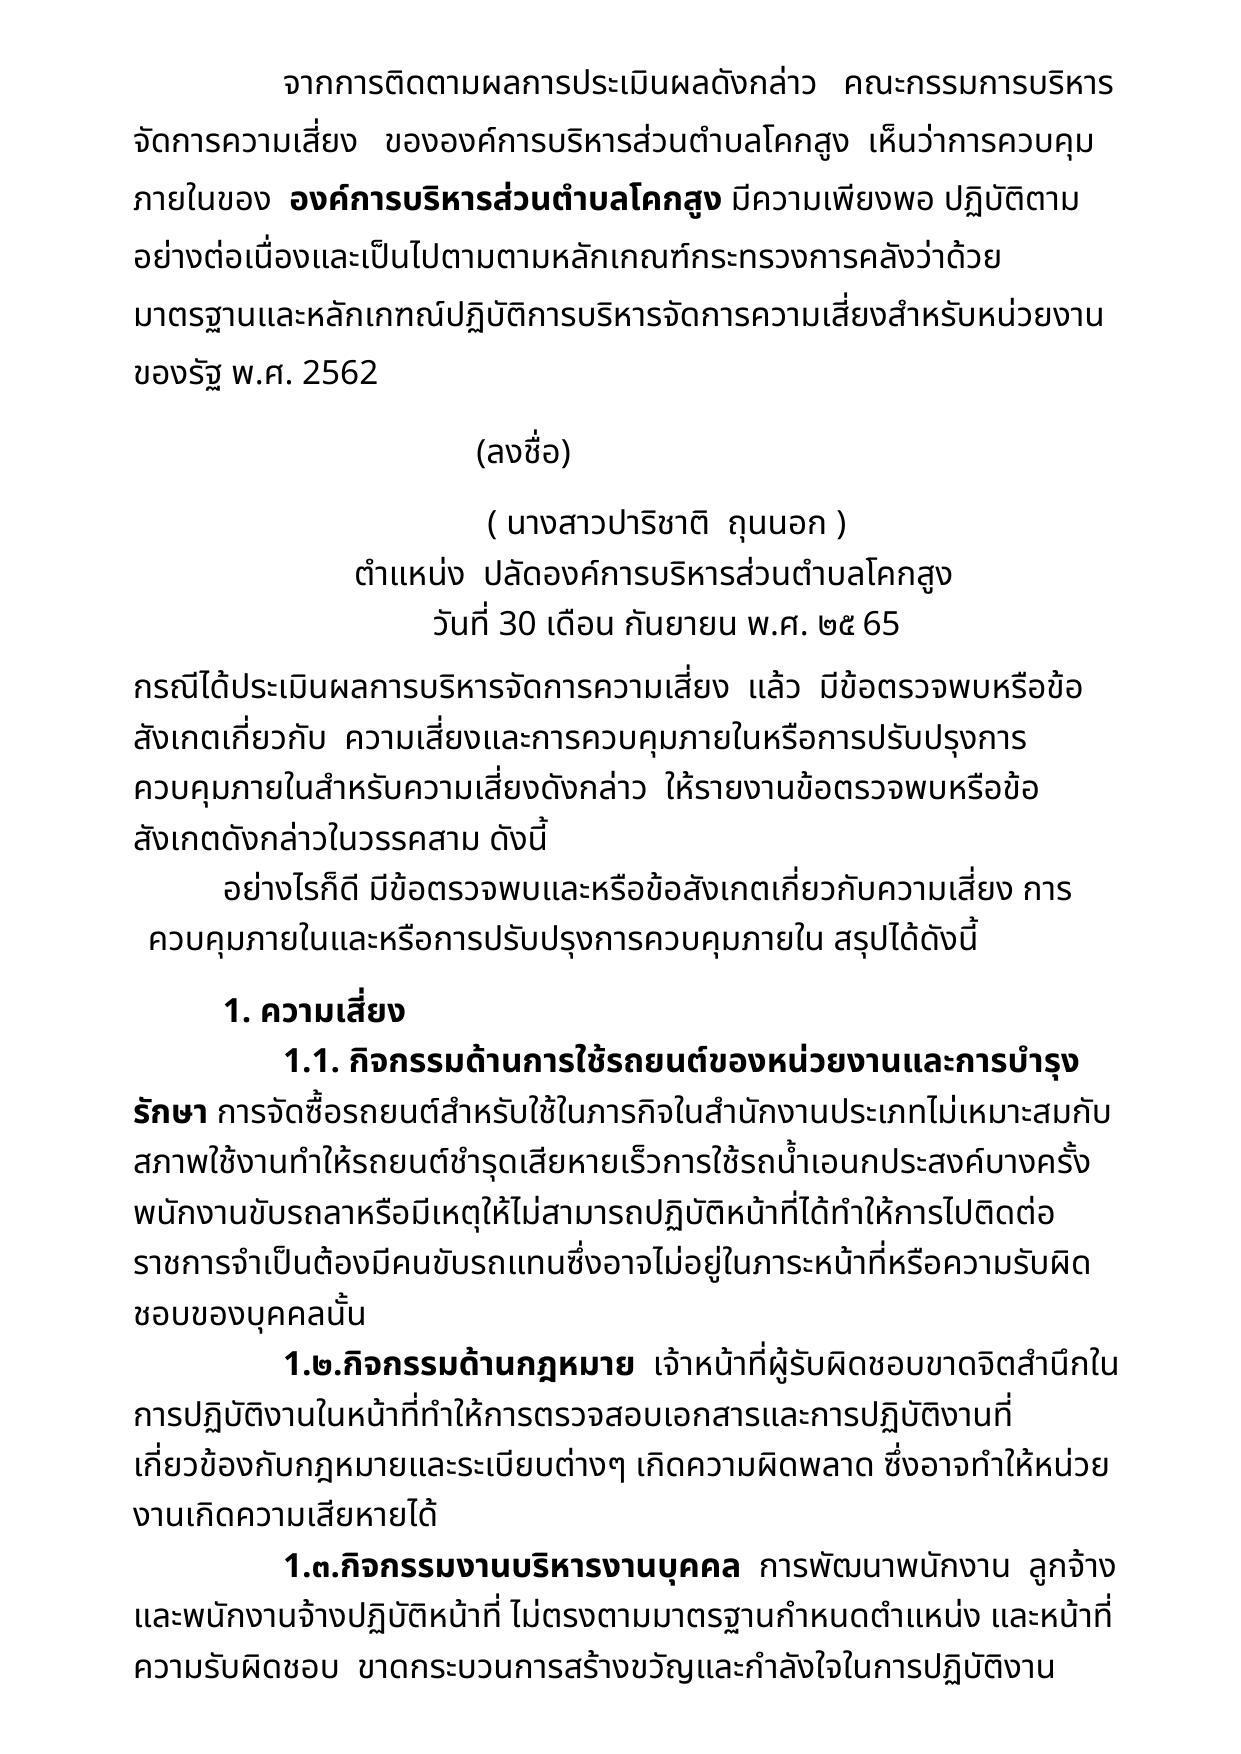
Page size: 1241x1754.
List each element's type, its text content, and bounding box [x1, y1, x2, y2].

text ตำแหน่ง ปลัดองค์การบริหารส่วนตำบลโคกสูง [133, 550, 1122, 600]
text จากการติดตามผลการประเมินผลดังกล่าว คณะกรรมการบริหารจัดการความเสี่ยง ขององค์การบริหารส่วนตำบลโคกสูง เห็นว่าการควบคุมภายในของ องค์การบริหารส่วนตำบลโคกสูง มีความเพียงพอ ปฏิบัติตามอย่างต่อเนื่องและเป็นไปตามตามหลักเกณฑ์กระทรวงการคลังว่าด้วยมาตรฐานและหลักเกฑณ์ปฏิบัติการบริหารจัดการความเสี่ยงสำหรับหน่วยงานของรัฐ พ.ศ. 2562 [133, 59, 1122, 399]
text กรณีได้ประเมินผลการบริหารจัดการความเสี่ยง แล้ว มีข้อตรวจพบหรือข้อสังเกตเกี่ยวกับ ความเสี่ยงและการควบคุมภายในหรือการปรับปรุงการควบคุมภายในสำหรับความเสี่ยงดังกล่าว ให้รายงานข้อตรวจพบหรือข้อสังเกตดังกล่าวในวรรคสาม ดังนี้ [133, 663, 1122, 865]
text 1.1. กิจกรรมด้านการใช้รถยนต์ของหน่วยงานและการบำรุงรักษา การจัดซื้อรถยนต์สำหรับใช้ในภารกิจในสำนักงานประเภทไม่เหมาะสมกับสภาพใช้งานทำให้รถยนต์ชำรุดเสียหายเร็วการใช้รถน้ำเอนกประสงค์บางครั้งพนักงานขับรถลาหรือมีเหตุให้ไม่สามารถปฏิบัติหน้าที่ได้ทำให้การไปติดต่อราชการจำเป็นต้องมีคนขับรถแทนซึ่งอาจไม่อยู่ในภาระหน้าที่หรือความรับผิดชอบของบุคคลนั้น 1.๒.กิจกรรมด้านกฎหมาย เจ้าหน้าที่ผู้รับผิดชอบขาดจิตสำนึกในการปฏิบัติงานในหน้าที่ทำให้การตรวจสอบเอกสารและการปฏิบัติงานที่เกี่ยวข้องกับกฎหมายและระเบียบต่างๆ เกิดความผิดพลาด ซึ่งอาจทำให้หน่วยงานเกิดความเสียหายได้ 1.๓.กิจกรรมงานบริหารงานบุคคล การพัฒนาพนักงาน ลูกจ้างและพนักงานจ้างปฏิบัติหน้าที่ ไม่ตรงตามมาตรฐานกำหนดตำแหน่ง และหน้าที่ความรับผิดชอบ ขาดกระบวนการสร้างขวัญและกำลังใจในการปฏิบัติงาน [133, 1037, 1122, 1693]
text วันที่ 30 เดือน กันยายน พ.ศ. ๒๕65 [133, 600, 1122, 651]
text ( นางสาวปาริชาติ ถุนนอก ) [133, 499, 1122, 550]
text (ลงชื่อ) [433, 428, 1122, 478]
text 1. ความเสี่ยง [148, 987, 1122, 1037]
text อย่างไรก็ดี มีข้อตรวจพบและหรือข้อสังเกตเกี่ยวกับความเสี่ยง การควบคุมภายในและหรือการปรับปรุงการควบคุมภายใน สรุปได้ดังนี้ [148, 865, 1122, 966]
